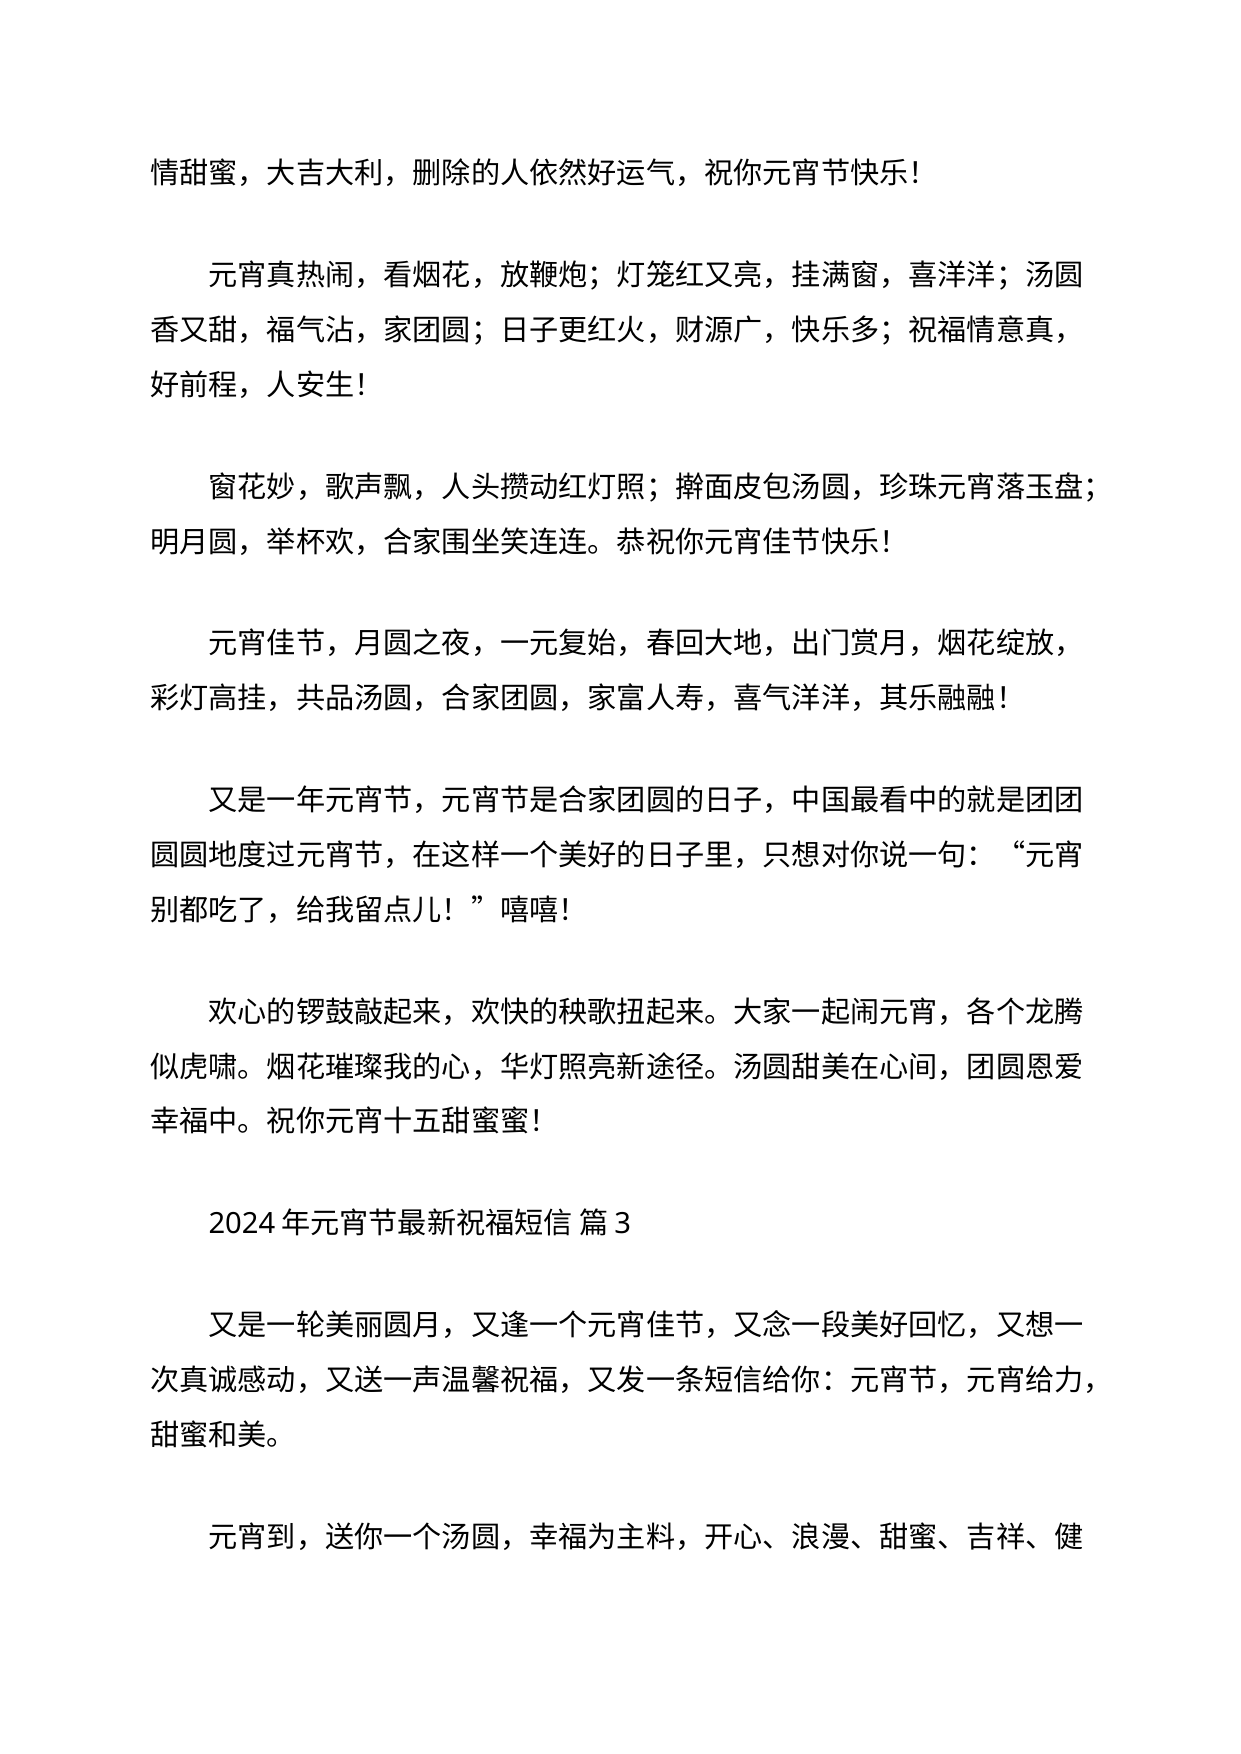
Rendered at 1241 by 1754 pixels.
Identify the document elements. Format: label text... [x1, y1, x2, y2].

text 又是一年元宵节，元宵节是合家团圆的日子，中国最看中的就是团团圆圆地度过元宵节，在这样一个美好的日子里，只想对你说一句：“元宵别都吃了，给我留点儿！”嘻嘻！ [150, 777, 1090, 929]
text 窗花妙，歌声飘，人头攒动红灯照；擀面皮包汤圆，珍珠元宵落玉盘；明月圆，举杯欢，合家围坐笑连连。恭祝你元宵佳节快乐！ [150, 463, 1090, 561]
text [150, 1513, 1090, 1556]
text 2024年元宵节最新祝福短信 篇3 [150, 1200, 1090, 1242]
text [150, 150, 1090, 192]
text 欢心的锣鼓敲起来，欢快的秧歌扭起来。大家一起闹元宵，各个龙腾似虎啸。烟花璀璨我的心，华灯照亮新途径。汤圆甜美在心间，团圆恩爱幸福中。祝你元宵十五甜蜜蜜！ [150, 988, 1090, 1140]
text 元宵真热闹，看烟花，放鞭炮；灯笼红又亮，挂满窗，喜洋洋；汤圆香又甜，福气沾，家团圆；日子更红火，财源广，快乐多；祝福情意真，好前程，人安生！ [150, 252, 1090, 404]
text 又是一轮美丽圆月，又逢一个元宵佳节，又念一段美好回忆，又想一次真诚感动，又送一声温馨祝福，又发一条短信给你：元宵节，元宵给力，甜蜜和美。 [150, 1302, 1090, 1454]
text 元宵佳节，月圆之夜，一元复始，春回大地，出门赏月，烟花绽放，彩灯高挂，共品汤圆，合家团圆，家富人寿，喜气洋洋，其乐融融！ [150, 620, 1090, 717]
